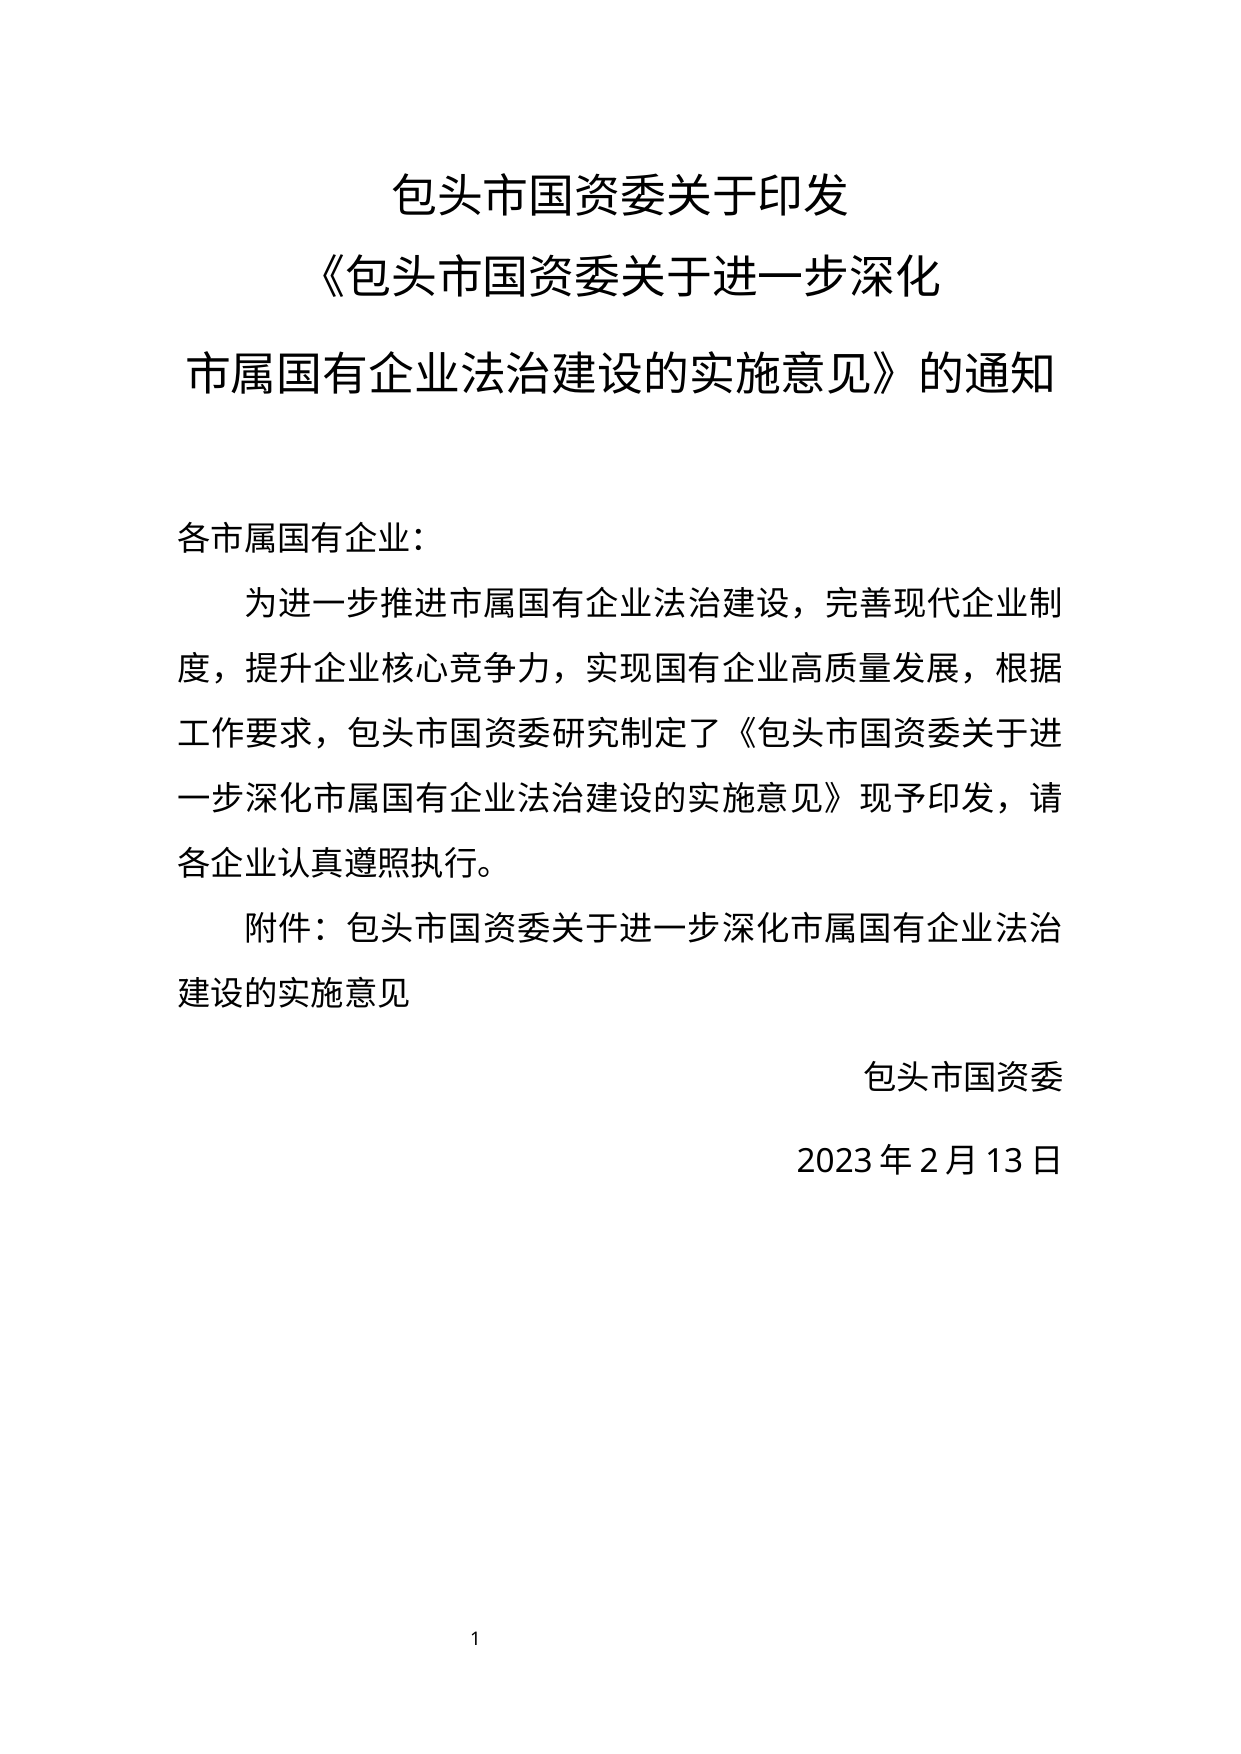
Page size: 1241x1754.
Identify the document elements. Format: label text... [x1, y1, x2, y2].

text 为进一步推进市属国有企业法治建设，完善现代企业制度，提升企业核心竞争力，实现国有企业高质量发展，根据工作要求，包头市国资委研究制定了《包头市国资委关于进一步深化市属国有企业法治建设的实施意见》现予印发，请各企业认真遵照执行。 [177, 568, 1063, 893]
text 市属国有企业法治建设的实施意见》的通知 [177, 322, 1063, 419]
text 包头市国资委 [177, 1042, 1063, 1107]
text 2023年2月13日 [177, 1126, 1063, 1191]
text 《包头市国资委关于进一步深化 [177, 224, 1063, 322]
text 附件：包头市国资委关于进一步深化市属国有企业法治建设的实施意见 [177, 893, 1063, 1023]
text 各市属国有企业： [177, 503, 1063, 568]
text 包头市国资委关于印发 [177, 162, 1063, 224]
